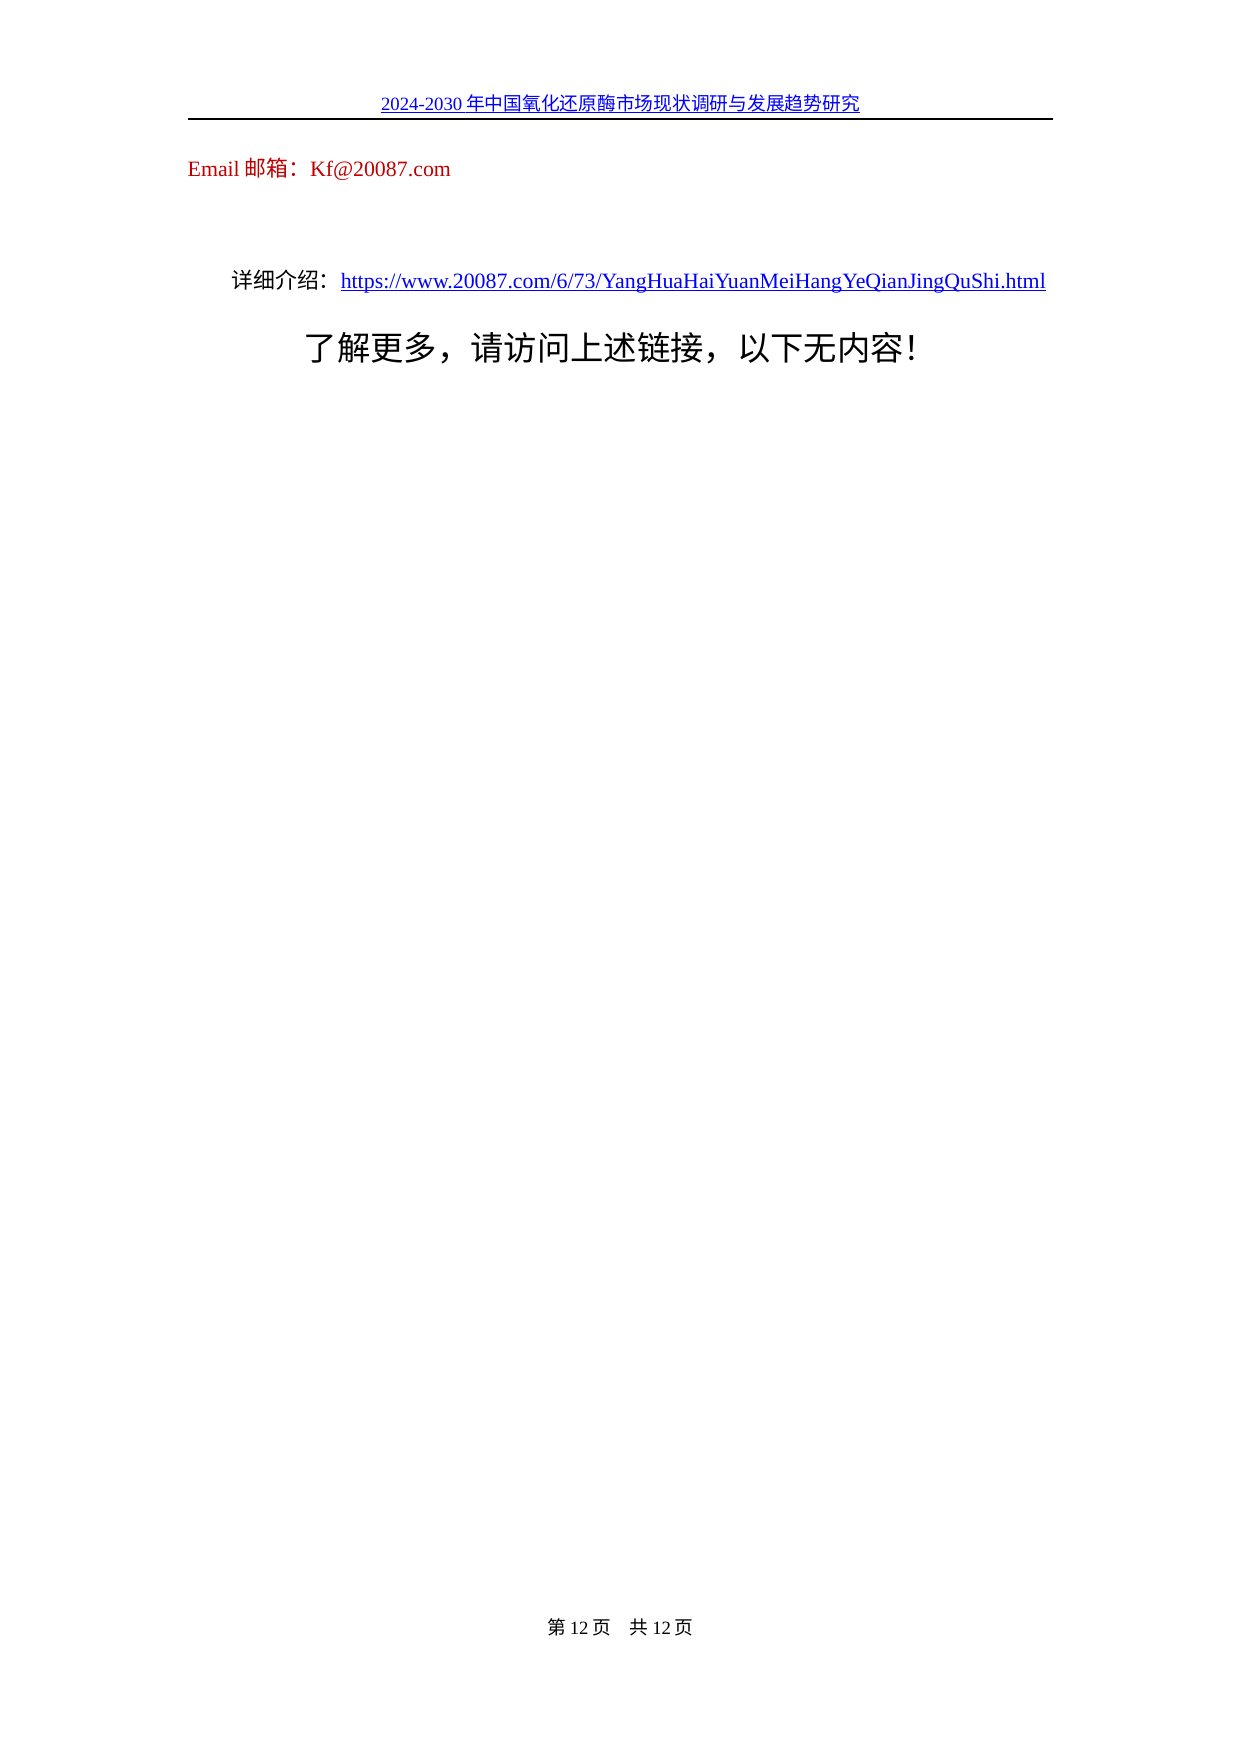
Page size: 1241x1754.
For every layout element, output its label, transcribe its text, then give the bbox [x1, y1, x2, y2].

text 详细介绍：https://www.20087.com/6/73/YangHuaHaiYuanMeiHangYeQianJingQuShi.html [187, 263, 1053, 296]
text Email邮箱：Kf@20087.com [187, 150, 1053, 183]
title 了解更多，请访问上述链接，以下无内容！ [187, 313, 1053, 378]
